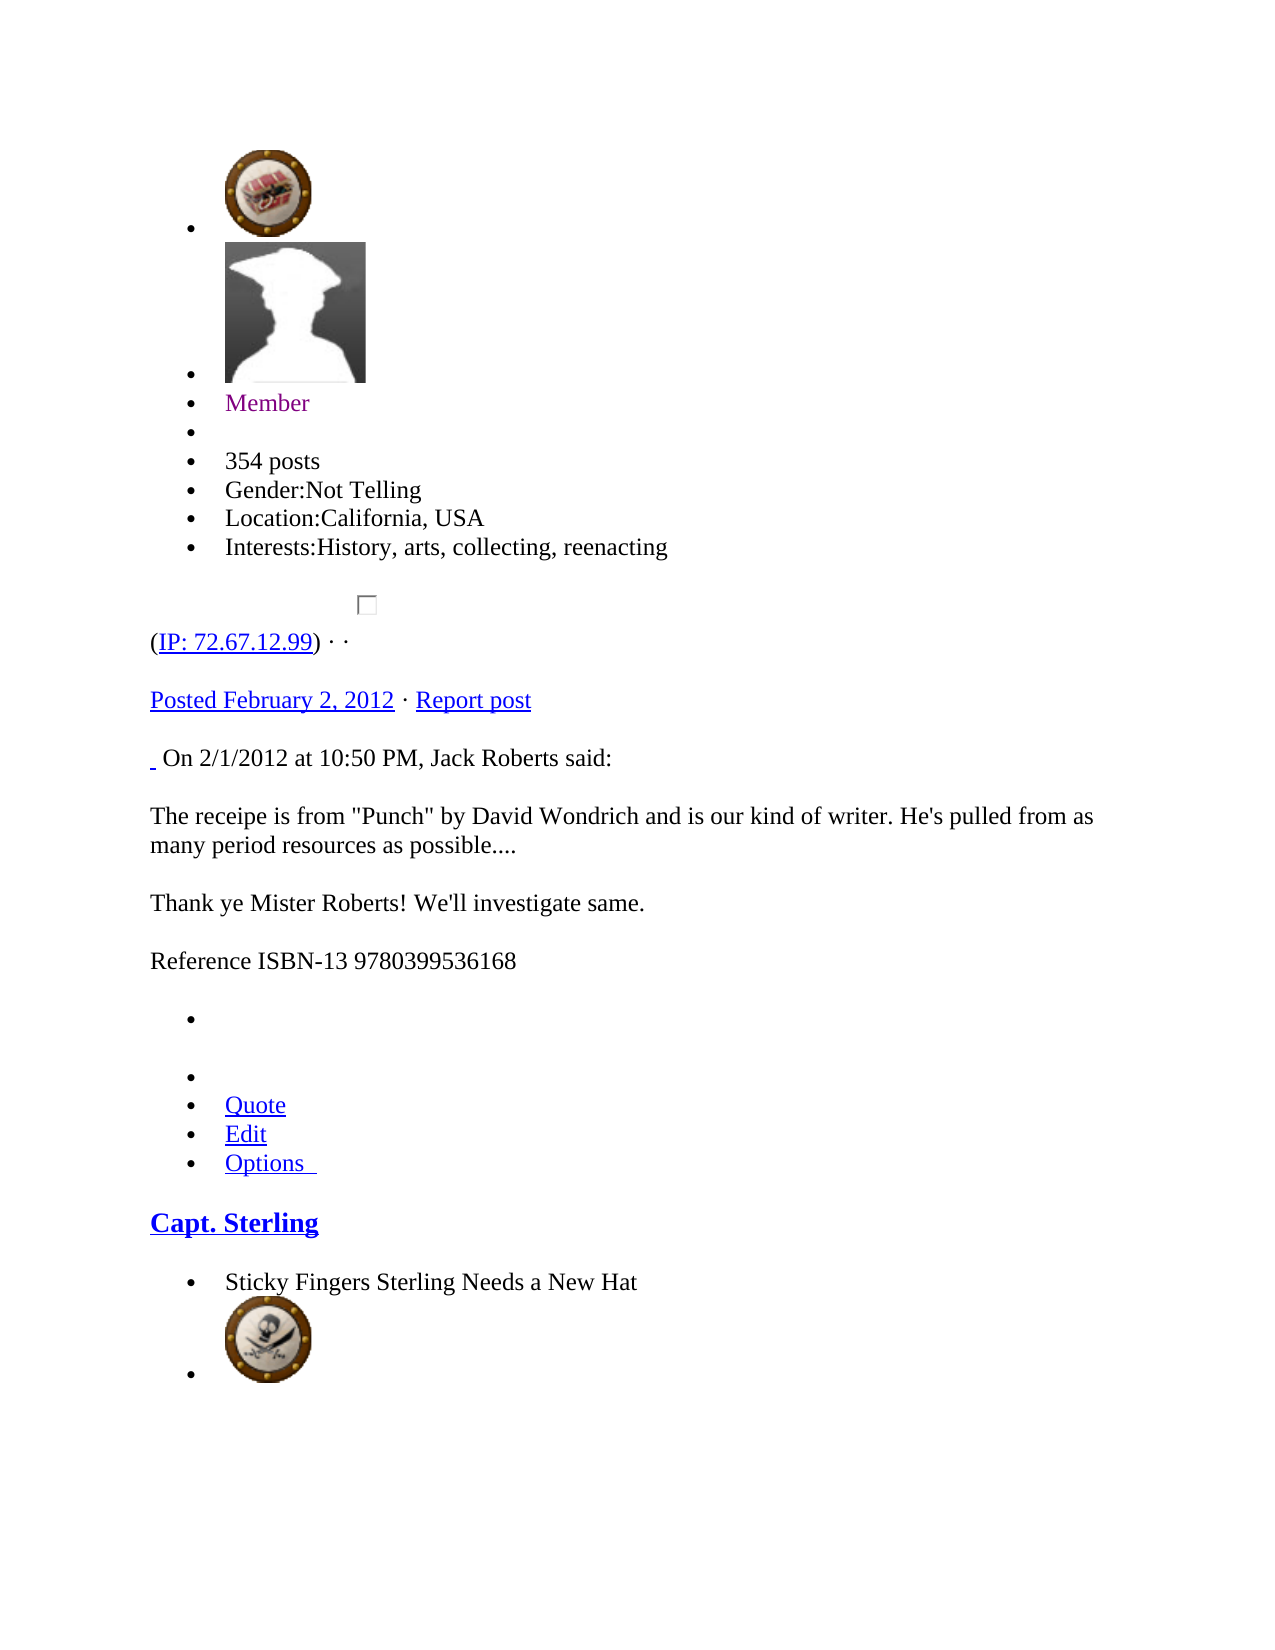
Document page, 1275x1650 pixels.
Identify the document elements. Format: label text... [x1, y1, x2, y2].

text Thank ye Mister Roberts! We'll investigate same. [150, 888, 1125, 917]
list 354 posts [187, 446, 1125, 475]
picture [225, 150, 312, 237]
text The receipe is from "Punch" by David Wondrich and is our kind of writer. He's pulled from as many period resources as possible.... [150, 801, 1125, 859]
text Capt. Sterling [150, 1206, 1125, 1238]
list Interests:History, arts, collecting, reenacting [187, 532, 1125, 561]
list Sticky Fingers Sterling Needs a New Hat [187, 1267, 1125, 1296]
list Member [187, 388, 1125, 417]
list Edit [187, 1119, 1125, 1148]
picture [225, 1296, 312, 1383]
text Reference ISBN-13 9780399536168 [150, 946, 1125, 974]
list Options [187, 1148, 1125, 1177]
list Quote [187, 1090, 1125, 1119]
list Gender:Not Telling [187, 475, 1125, 503]
text On 2/1/2012 at 10:50 PM, Jack Roberts said: [150, 743, 1125, 772]
text (IP: 72.67.12.99) · · [150, 590, 1125, 656]
picture [225, 242, 366, 383]
text Posted February 2, 2012 · Report post [150, 685, 1125, 714]
list Location:California, USA [187, 503, 1125, 532]
